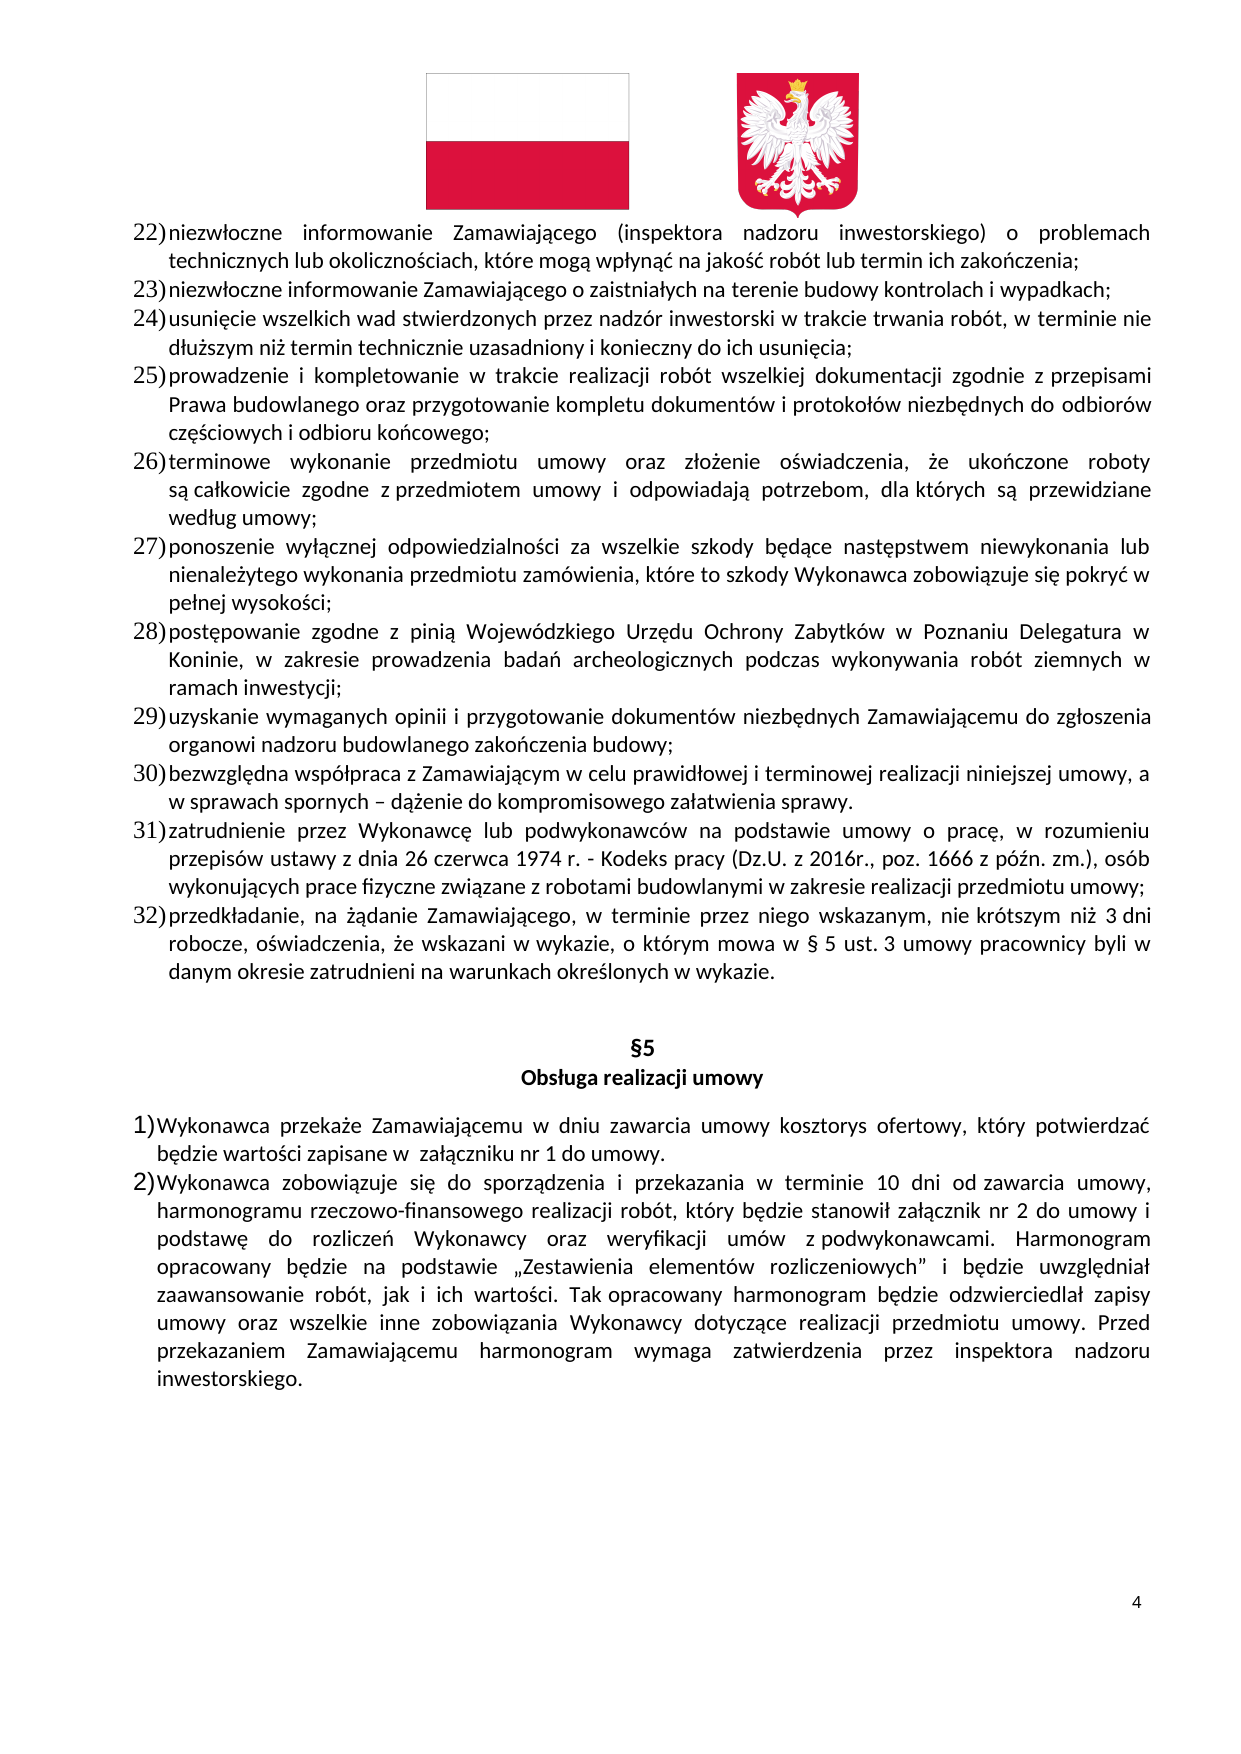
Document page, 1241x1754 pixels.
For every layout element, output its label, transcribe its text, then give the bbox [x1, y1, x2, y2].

list niezwłoczne informowanie Zamawiającego o zaistniałych na terenie budowy kontrolach i wypadkach; [133, 274, 1152, 303]
list przedkładanie, na żądanie Zamawiającego, w terminie przez niego wskazanym, nie krótszym niż 3 dni robocze, oświadczenia, że wskazani w wykazie, o którym mowa w § 5 ust. 3 umowy pracownicy byli w danym okresie zatrudnieni na warunkach określonych w wykazie. [133, 900, 1152, 985]
list postępowanie zgodne z pinią Wojewódzkiego Urzędu Ochrony Zabytków w Poznaniu Delegatura w Koninie, w zakresie prowadzenia badań archeologicznych podczas wykonywania robót ziemnych w ramach inwestycji; [133, 616, 1152, 701]
list Wykonawca przekaże Zamawiającemu w dniu zawarcia umowy kosztorys ofertowy, który potwierdzać będzie wartości zapisane w załączniku nr 1 do umowy. [133, 1110, 1152, 1167]
picture [426, 73, 859, 217]
list usunięcie wszelkich wad stwierdzonych przez nadzór inwestorski w trakcie trwania robót, w terminie nie dłuższym niż termin technicznie uzasadniony i konieczny do ich usunięcia; [133, 303, 1152, 361]
text Obsługa realizacji umowy [133, 1063, 1152, 1091]
list Wykonawca zobowiązuje się do sporządzenia i przekazania w terminie 10 dni od zawarcia umowy, harmonogramu rzeczowo-finansowego realizacji robót, który będzie stanowił załącznik nr 2 do umowy i podstawę do rozliczeń Wykonawcy oraz weryfikacji umów z podwykonawcami. Harmonogram opracowany będzie na podstawie „Zestawienia elementów rozliczeniowych” i będzie uwzględniał zaawansowanie robót, jak i ich wartości. Tak opracowany harmonogram będzie odzwierciedlał zapisy umowy oraz wszelkie inne zobowiązania Wykonawcy dotyczące realizacji przedmiotu umowy. Przed przekazaniem Zamawiającemu harmonogram wymaga zatwierdzenia przez inspektora nadzoru inwestorskiego. [133, 1167, 1152, 1392]
list niezwłoczne informowanie Zamawiającego (inspektora nadzoru inwestorskiego) o problemach technicznych lub okolicznościach, które mogą wpłynąć na jakość robót lub termin ich zakończenia; [133, 217, 1152, 274]
list terminowe wykonanie przedmiotu umowy oraz złożenie oświadczenia, że ukończone roboty są całkowicie zgodne z przedmiotem umowy i odpowiadają potrzebom, dla których są przewidziane według umowy; [133, 446, 1152, 531]
list bezwzględna współpraca z Zamawiającym w celu prawidłowej i terminowej realizacji niniejszej umowy, a w sprawach spornych – dążenie do kompromisowego załatwienia sprawy. [133, 758, 1152, 815]
list zatrudnienie przez Wykonawcę lub podwykonawców na podstawie umowy o pracę, w rozumieniu przepisów ustawy z dnia 26 czerwca 1974 r. - Kodeks pracy (Dz.U. z 2016r., poz. 1666 z późn. zm.), osób wykonujących prace fizyczne związane z robotami budowlanymi w zakresie realizacji przedmiotu umowy; [133, 815, 1152, 900]
list uzyskanie wymaganych opinii i przygotowanie dokumentów niezbędnych Zamawiającemu do zgłoszenia organowi nadzoru budowlanego zakończenia budowy; [133, 701, 1152, 758]
text §5 [133, 1032, 1152, 1063]
list prowadzenie i kompletowanie w trakcie realizacji robót wszelkiej dokumentacji zgodnie z przepisami Prawa budowlanego oraz przygotowanie kompletu dokumentów i protokołów niezbędnych do odbiorów częściowych i odbioru końcowego; [133, 361, 1152, 446]
list ponoszenie wyłącznej odpowiedzialności za wszelkie szkody będące następstwem niewykonania lub nienależytego wykonania przedmiotu zamówienia, które to szkody Wykonawca zobowiązuje się pokryć w pełnej wysokości; [133, 531, 1152, 616]
